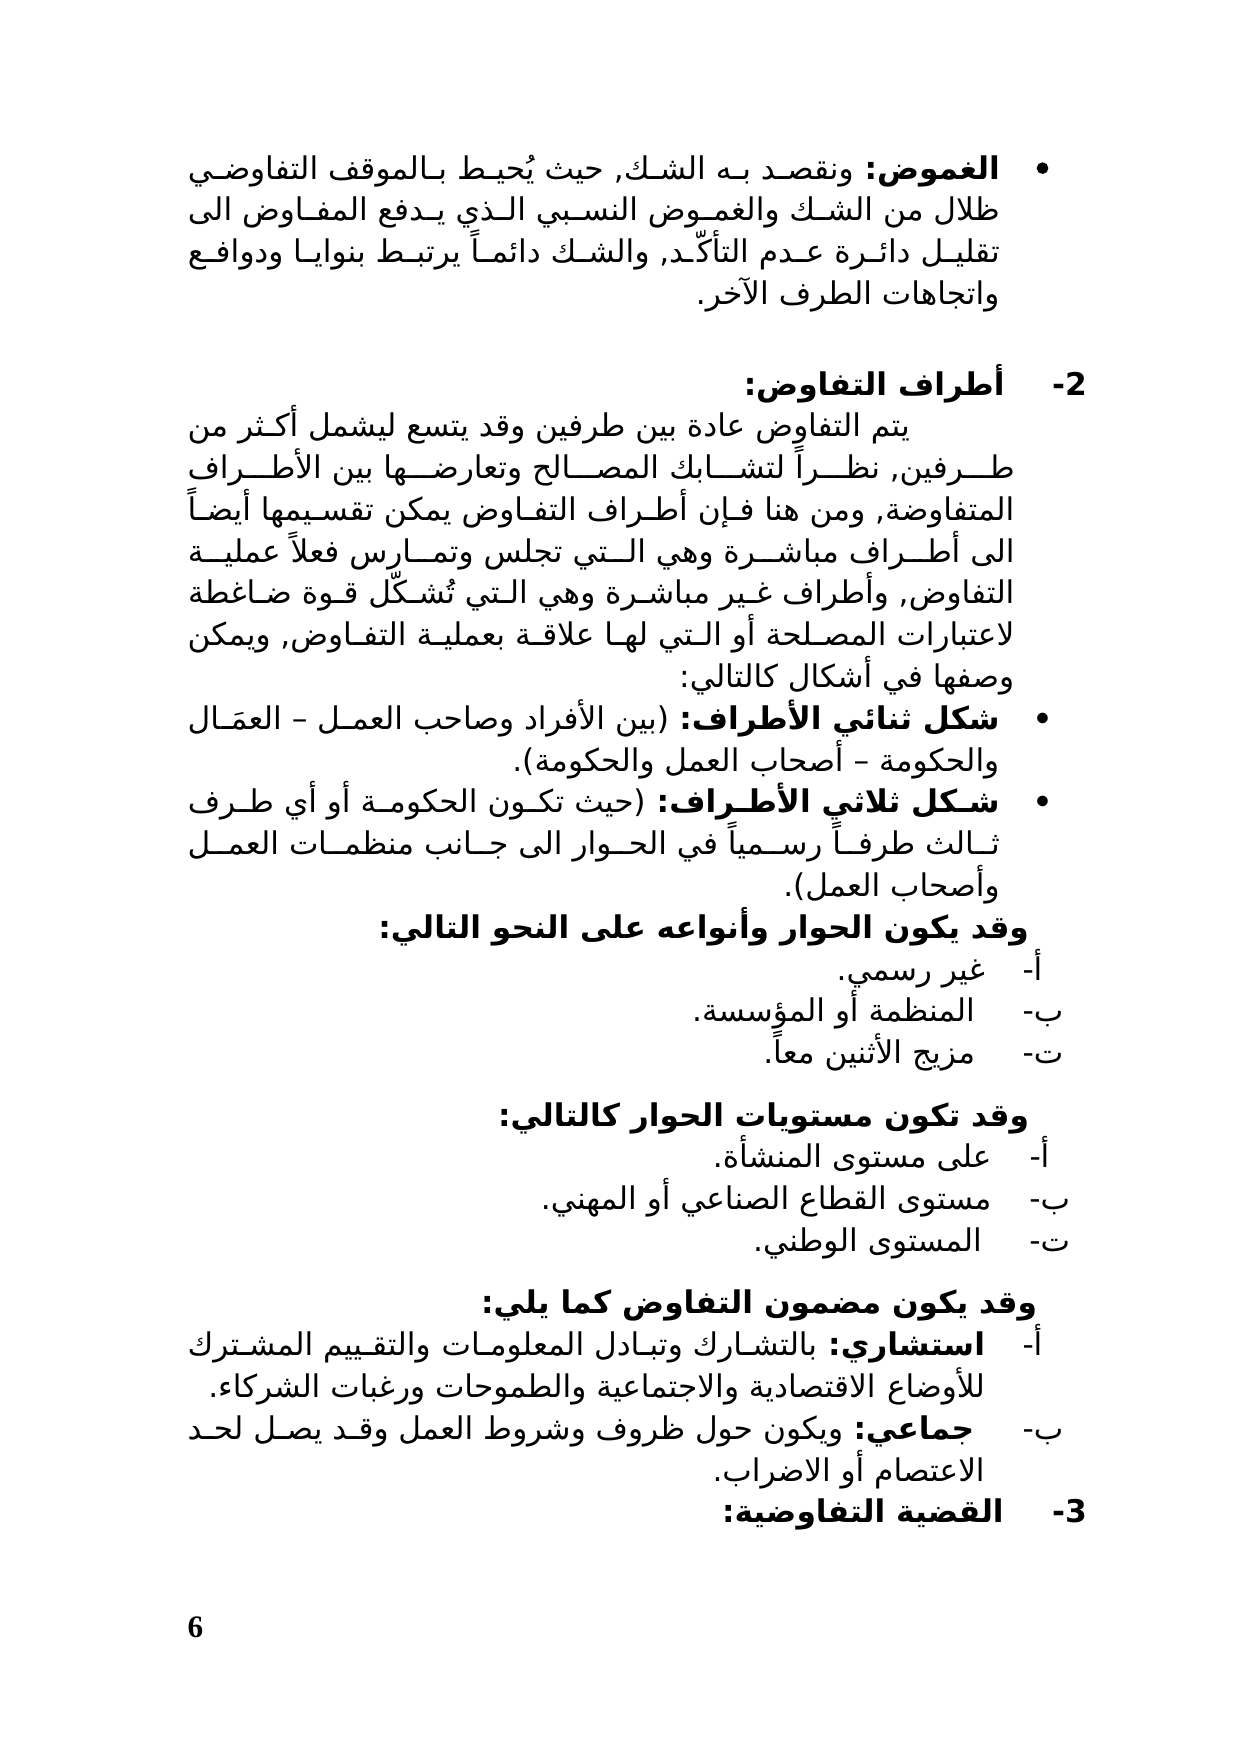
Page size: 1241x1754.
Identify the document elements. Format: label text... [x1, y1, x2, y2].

list غير رسمي. [187, 951, 1022, 987]
list مزيج الأثنين معاً. [187, 1034, 1022, 1071]
list استشاري: بالتشارك وتبادل المعلومات والتقييم المشترك للأوضاع الاقتصادية والاجتماعية والطموحات ورغبات الشركاء. [187, 1327, 1022, 1405]
list شكل ثنائي الأطراف: (بين الأفراد وصاحب العمل – العمَال والحكومة – أصحاب العمل والحكومة). [187, 700, 1037, 778]
list يتم التفاوض عادة بين طرفين وقد يتسع ليشمل أكثر من طرفين, نظراً لتشابك المصالح وتعارضها بين الأطراف المتفاوضة, ومن هنا فإن أطراف التفاوض يمكن تقسيمها أيضاً الى أطراف مباشرة وهي التي تجلس وتمارس فعلاً عملية التفاوض, وأطراف غير مباشرة وهي التي تُشكّل قوة ضاغطة لاعتبارات المصلحة أو التي لها علاقة بعملية التفاوض, ويمكن وصفها في أشكال كالتالي: [187, 408, 1014, 695]
list وقد يكون الحوار وأنواعه على النحو التالي: [187, 909, 1029, 945]
list جماعي: ويكون حول ظروف وشروط العمل وقد يصل لحد الاعتصام أو الاضراب. [187, 1410, 1022, 1488]
list الغموض: ونقصد به الشك, حيث يُحيط بالموقف التفاوضي ظلال من الشك والغموض النسبي الذي يدفع المفاوض الى تقليل دائرة عدم التأكّد, والشك دائماً يرتبط بنوايا ودوافع واتجاهات الطرف الآخر. [187, 150, 1037, 312]
list على مستوى المنشأة. [187, 1139, 1029, 1175]
text وقد تكون مستويات الحوار كالتالي: [187, 1097, 1029, 1133]
list المنظمة أو المؤسسة. [187, 993, 1022, 1029]
text وقد يكون مضمون التفاوض كما يلي: [187, 1285, 1037, 1321]
list أطراف التفاوض: [187, 366, 1052, 402]
list شكل ثلاثي الأطراف: (حيث تكون الحكومة أو أي طرف ثالث طرفاً رسمياً في الحوار الى جانب منظمات العمل وأصحاب العمل). [187, 784, 1037, 904]
list القضية التفاوضية: [187, 1494, 1052, 1530]
list المستوى الوطني. [187, 1222, 1029, 1259]
list مستوى القطاع الصناعي أو المهني. [187, 1181, 1029, 1217]
